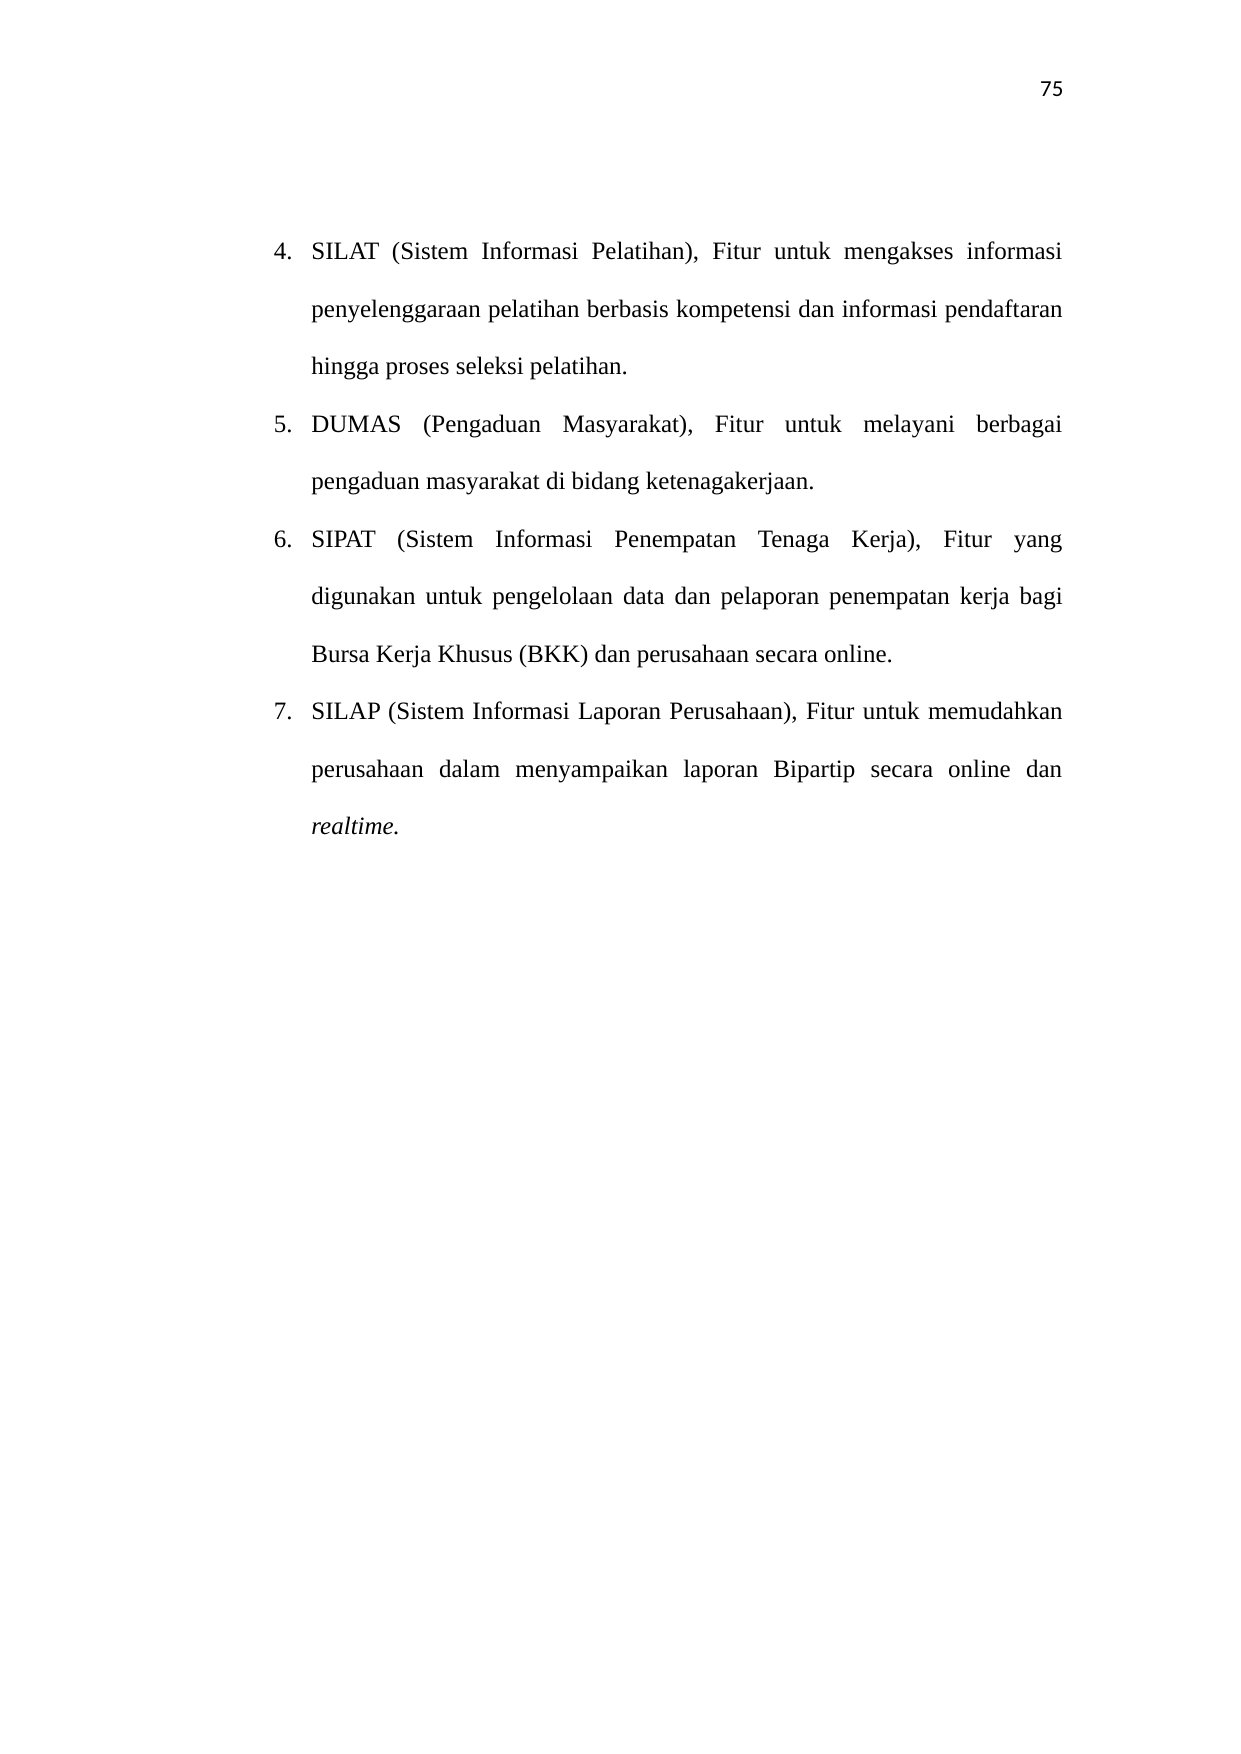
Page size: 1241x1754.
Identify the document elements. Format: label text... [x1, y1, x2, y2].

list DUMAS (Pengaduan Masyarakat), Fitur untuk melayani berbagai pengaduan masyarakat di bidang ketenagakerjaan. [274, 409, 1063, 495]
list SILAT (Sistem Informasi Pelatihan), Fitur untuk mengakses informasi penyelenggaraan pelatihan berbasis kompetensi dan informasi pendaftaran hingga proses seleksi pelatihan. [274, 236, 1063, 380]
list SILAP (Sistem Informasi Laporan Perusahaan), Fitur untuk memudahkan perusahaan dalam menyampaikan laporan Bipartip secara online dan realtime. [274, 696, 1063, 840]
list SIPAT (Sistem Informasi Penempatan Tenaga Kerja), Fitur yang digunakan untuk pengelolaan data dan pelaporan penempatan kerja bagi Bursa Kerja Khusus (BKK) dan perusahaan secara online. [274, 524, 1063, 667]
